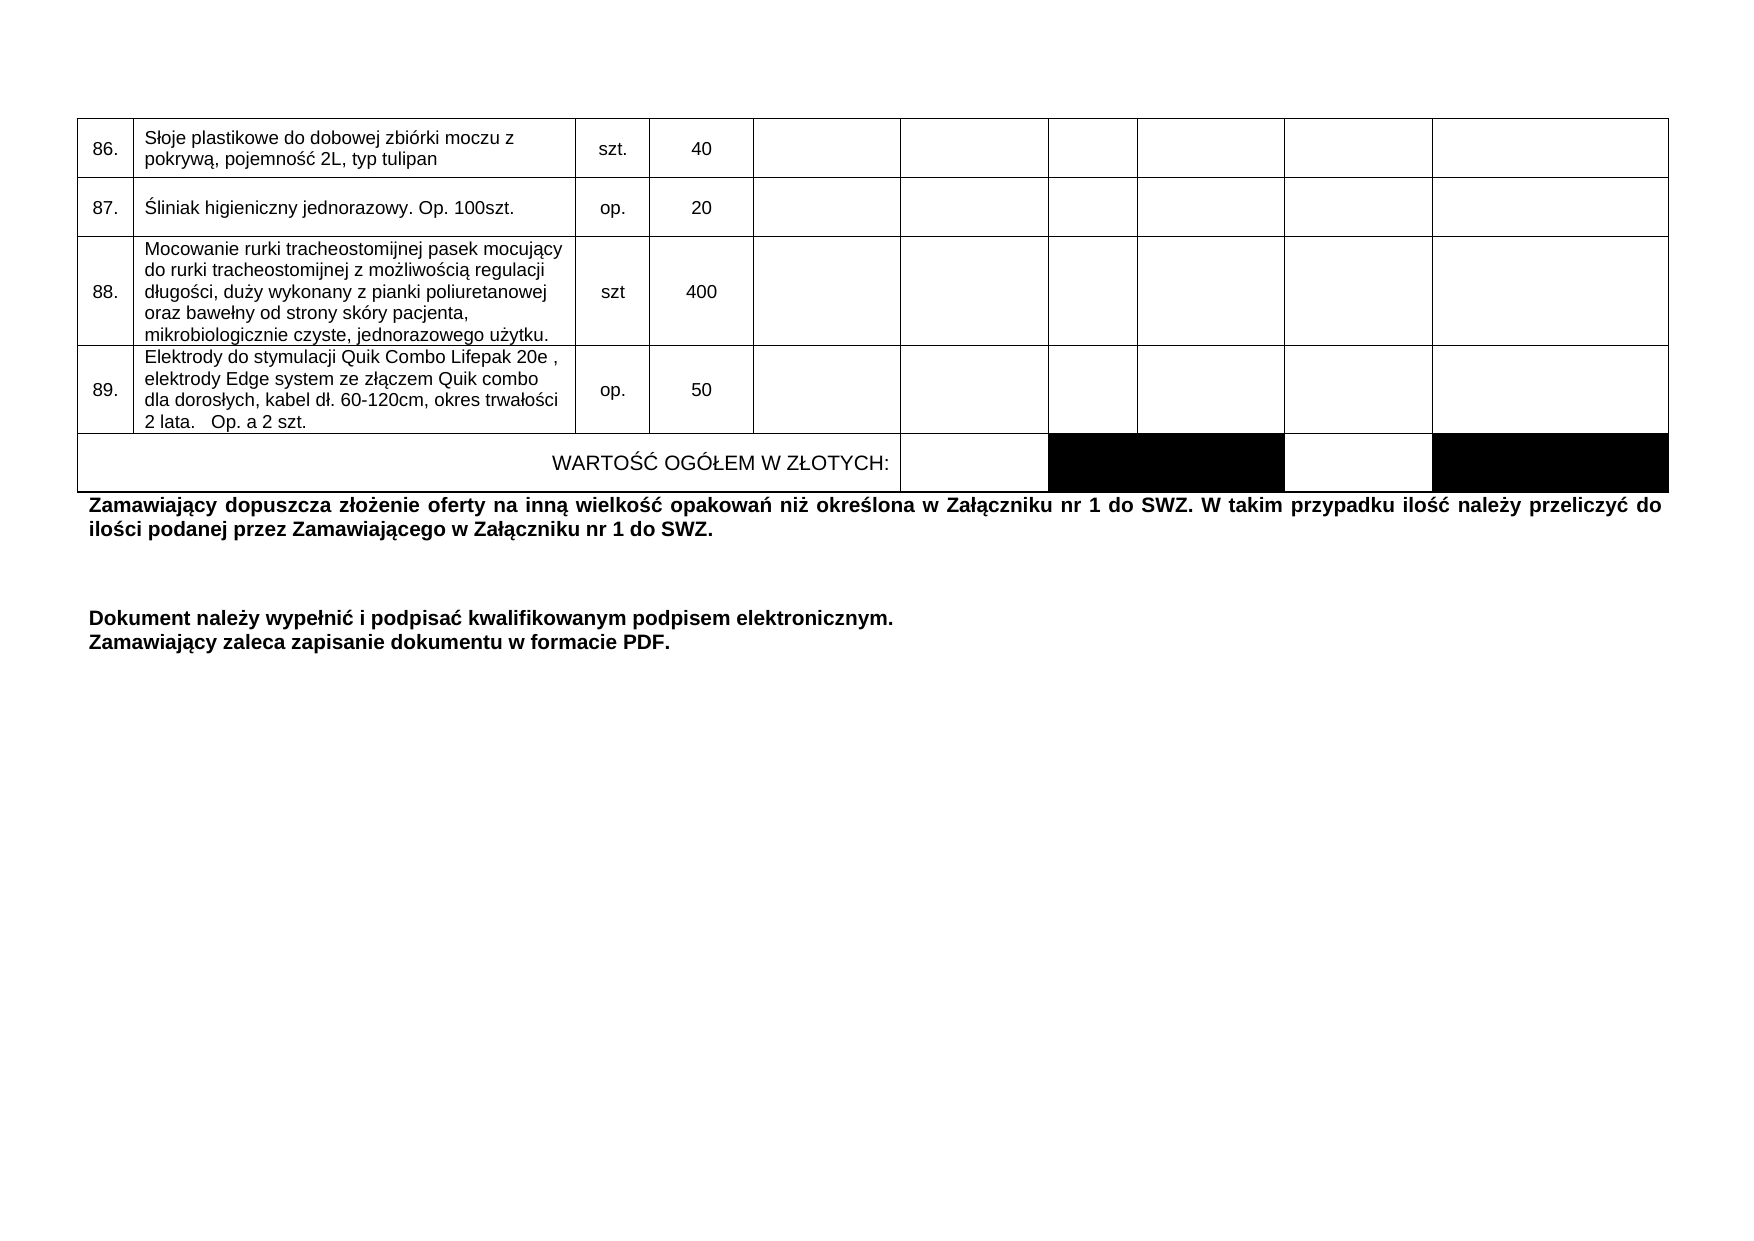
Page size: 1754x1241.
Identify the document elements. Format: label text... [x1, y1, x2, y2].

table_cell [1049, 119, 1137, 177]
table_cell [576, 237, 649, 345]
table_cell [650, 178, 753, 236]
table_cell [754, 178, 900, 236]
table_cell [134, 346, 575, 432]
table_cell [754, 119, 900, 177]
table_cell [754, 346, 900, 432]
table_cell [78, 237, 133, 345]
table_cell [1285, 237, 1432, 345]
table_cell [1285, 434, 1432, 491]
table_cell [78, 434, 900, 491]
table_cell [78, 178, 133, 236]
text Zamawiający dopuszcza złożenie oferty na inną wielkość opakowań niż określona w Załączniku nr 1 do SWZ. W takim przypadku ilość należy przeliczyć do ilości podanej przez Zamawiającego w Załączniku nr 1 do SWZ. [89, 493, 1665, 540]
text Zamawiający zaleca zapisanie dokumentu w formacie PDF. [89, 629, 1665, 653]
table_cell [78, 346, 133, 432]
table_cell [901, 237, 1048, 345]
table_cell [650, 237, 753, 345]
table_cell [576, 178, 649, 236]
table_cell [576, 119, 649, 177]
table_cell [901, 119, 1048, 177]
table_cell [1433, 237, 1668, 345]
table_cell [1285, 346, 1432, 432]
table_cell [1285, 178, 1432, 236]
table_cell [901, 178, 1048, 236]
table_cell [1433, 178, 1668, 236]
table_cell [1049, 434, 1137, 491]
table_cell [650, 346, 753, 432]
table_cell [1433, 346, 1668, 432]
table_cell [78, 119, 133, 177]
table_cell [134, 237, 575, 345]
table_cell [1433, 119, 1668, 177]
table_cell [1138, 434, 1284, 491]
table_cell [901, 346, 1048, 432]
text Dokument należy wypełnić i podpisać kwalifikowanym podpisem elektronicznym. [89, 606, 1665, 629]
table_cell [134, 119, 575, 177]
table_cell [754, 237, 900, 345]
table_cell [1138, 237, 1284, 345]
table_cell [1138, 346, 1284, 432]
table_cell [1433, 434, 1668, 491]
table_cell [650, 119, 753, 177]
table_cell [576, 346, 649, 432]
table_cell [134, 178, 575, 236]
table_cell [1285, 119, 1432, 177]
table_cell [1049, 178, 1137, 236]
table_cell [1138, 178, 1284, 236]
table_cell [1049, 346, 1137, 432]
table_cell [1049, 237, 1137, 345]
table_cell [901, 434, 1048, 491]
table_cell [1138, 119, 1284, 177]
